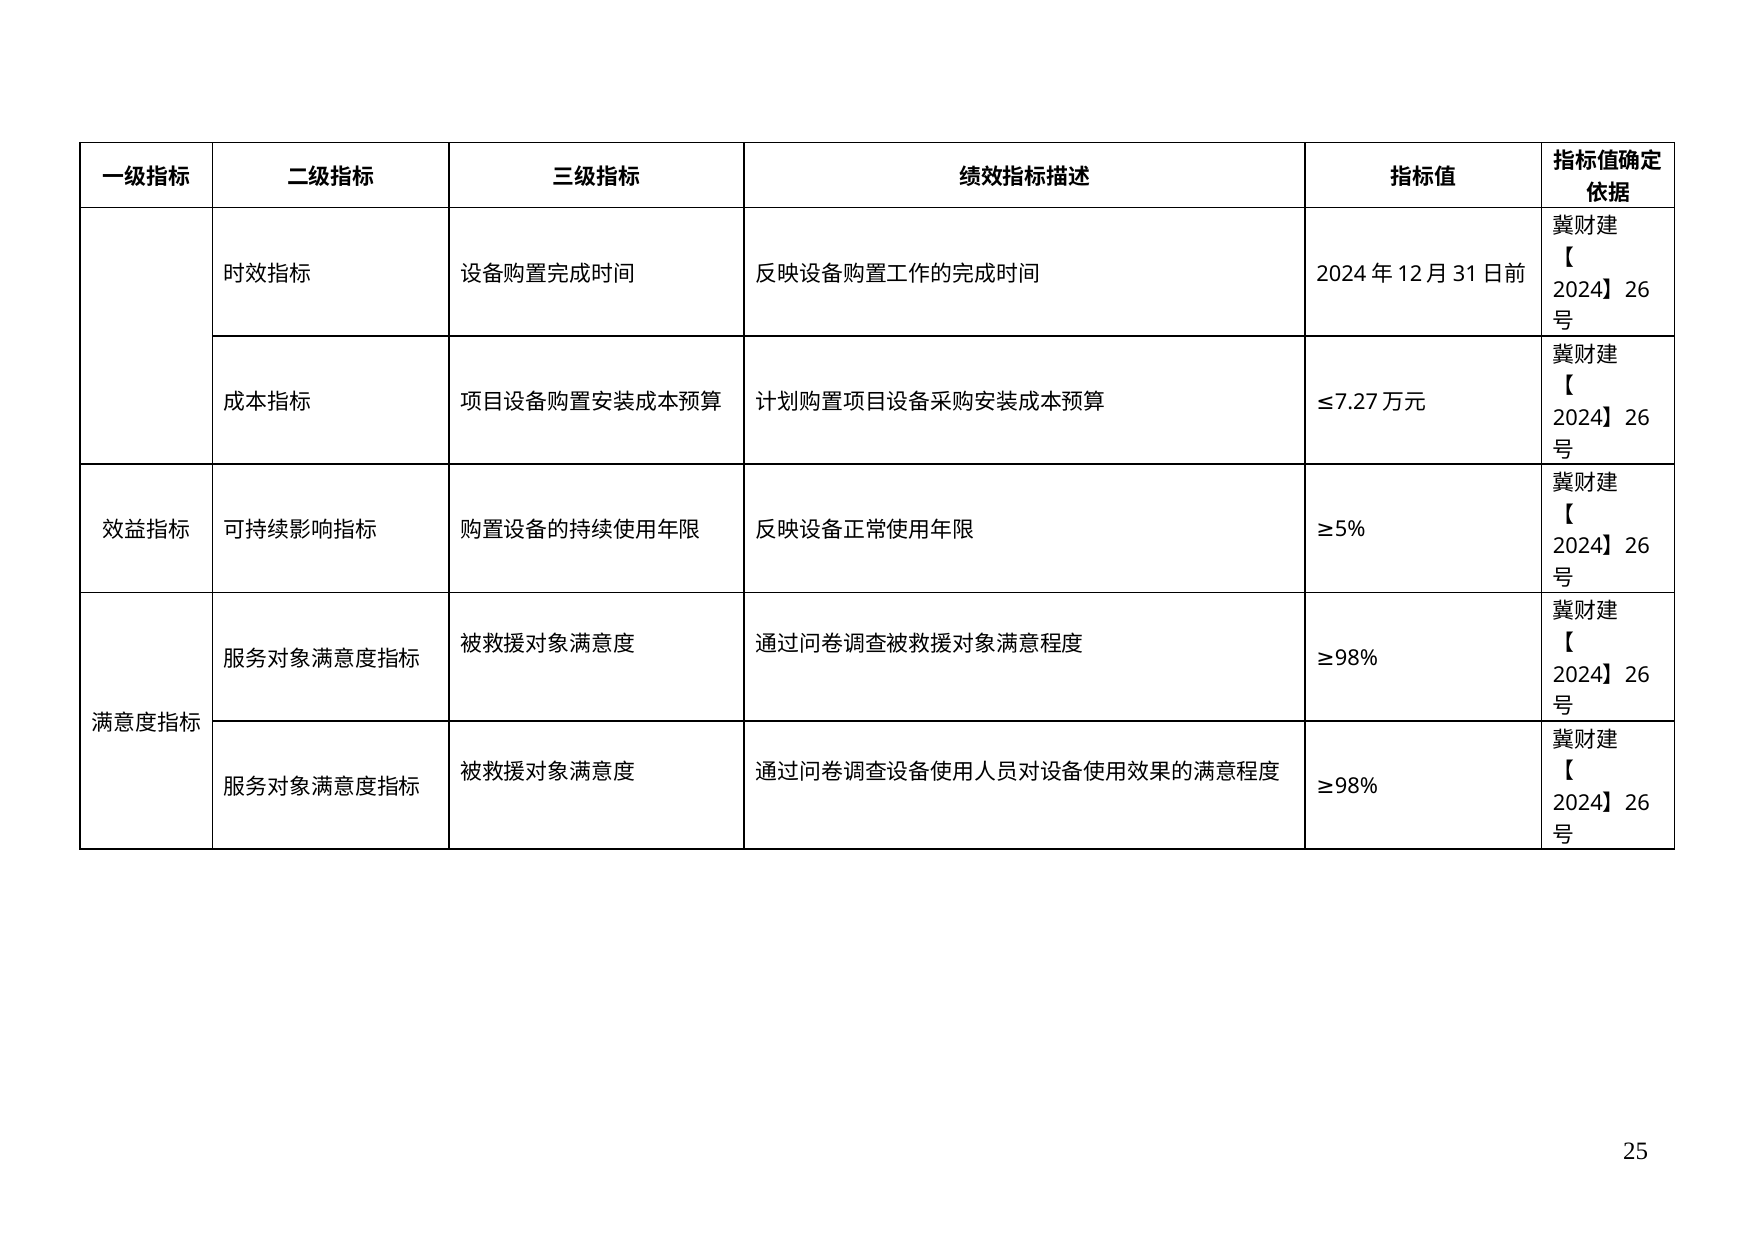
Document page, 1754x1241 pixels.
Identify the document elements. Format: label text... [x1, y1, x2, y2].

table_cell 成本指标 [213, 337, 448, 463]
table_cell 项目设备购置安装成本预算 [450, 337, 743, 463]
table_cell 被救援对象满意度 [450, 593, 743, 720]
table_cell 设备购置完成时间 [450, 208, 743, 335]
table_cell 通过问卷调查被救援对象满意程度 [745, 593, 1304, 720]
table_cell 反映设备购置工作的完成时间 [745, 208, 1304, 335]
table_cell 冀财建【2024】26号 [1542, 593, 1674, 720]
table_header 指标值确定依据 [1542, 143, 1674, 207]
table_header 二级指标 [213, 143, 448, 207]
table_cell 冀财建【2024】26号 [1542, 465, 1674, 592]
table_cell 被救援对象满意度 [450, 722, 743, 848]
table_header 指标值 [1306, 143, 1541, 207]
table_cell 反映设备正常使用年限 [745, 465, 1304, 592]
table_cell 服务对象满意度指标 [213, 722, 448, 848]
table_cell 计划购置项目设备采购安装成本预算 [745, 337, 1304, 463]
table_header 绩效指标描述 [745, 143, 1304, 207]
table_cell 购置设备的持续使用年限 [450, 465, 743, 592]
table_cell 冀财建【2024】26号 [1542, 208, 1674, 335]
table_cell ≤7.27万元 [1306, 337, 1541, 463]
table_cell 满意度指标 [81, 593, 212, 848]
table_cell 2024年12月31日前 [1306, 208, 1541, 335]
table_cell 可持续影响指标 [213, 465, 448, 592]
table_cell ≥5% [1306, 465, 1541, 592]
table_cell 冀财建【2024】26号 [1542, 722, 1674, 848]
table_cell 通过问卷调查设备使用人员对设备使用效果的满意程度 [745, 722, 1304, 848]
table_cell 服务对象满意度指标 [213, 593, 448, 720]
table_cell 效益指标 [81, 465, 212, 592]
table_cell 时效指标 [213, 208, 448, 335]
table_cell ≥98% [1306, 593, 1541, 720]
table_header 三级指标 [450, 143, 743, 207]
table_header 一级指标 [81, 143, 212, 207]
table_cell 冀财建【2024】26号 [1542, 337, 1674, 463]
table_cell ≥98% [1306, 722, 1541, 848]
